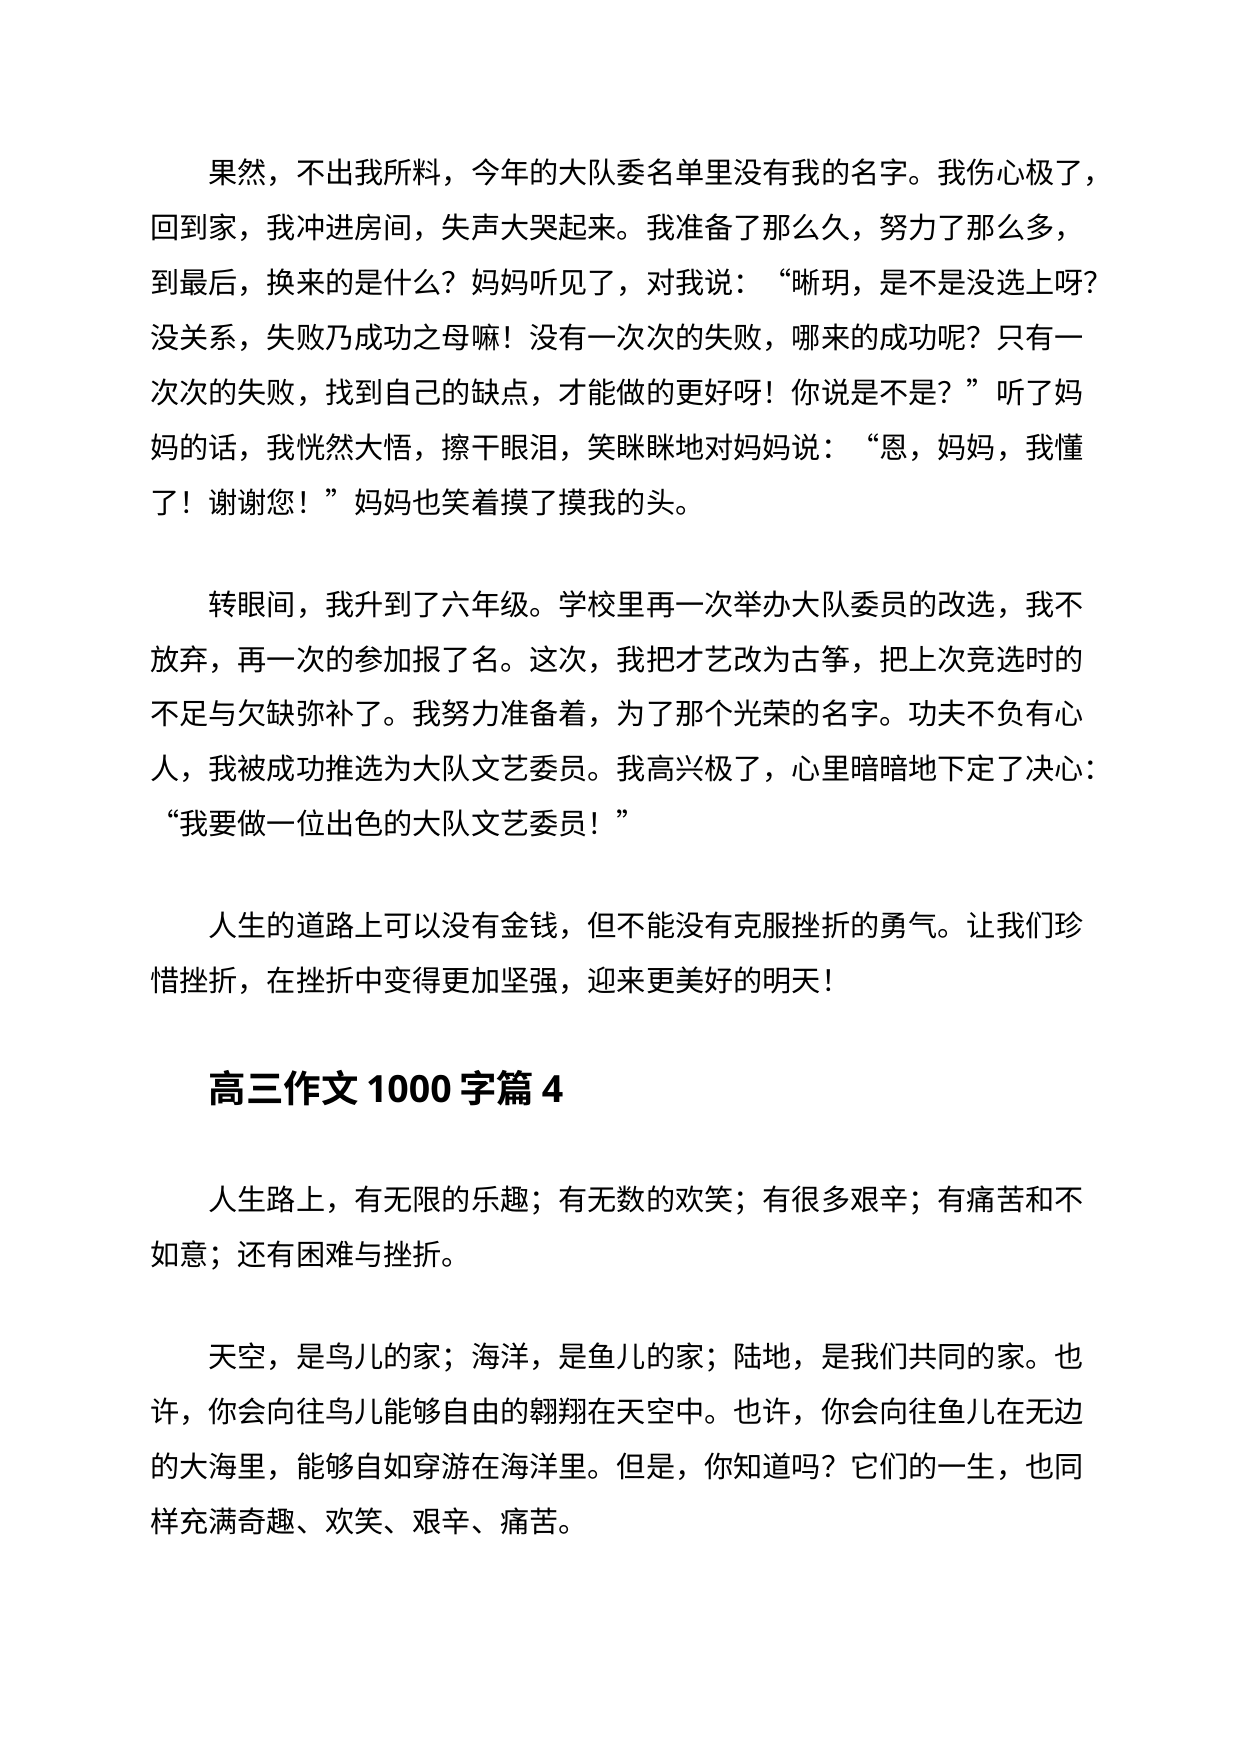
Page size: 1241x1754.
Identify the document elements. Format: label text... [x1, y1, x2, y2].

text 人生的道路上可以没有金钱，但不能没有克服挫折的勇气。让我们珍惜挫折，在挫折中变得更加坚强，迎来更美好的明天！ [150, 902, 1090, 1000]
text 天空，是鸟儿的家；海洋，是鱼儿的家；陆地，是我们共同的家。也许，你会向往鸟儿能够自由的翱翔在天空中。也许，你会向往鱼儿在无边的大海里，能够自如穿游在海洋里。但是，你知道吗？它们的一生，也同样充满奇趣、欢笑、艰辛、痛苦。 [150, 1333, 1090, 1540]
text 高三作文1000字篇4 [150, 1059, 1090, 1114]
text 果然，不出我所料，今年的大队委名单里没有我的名字。我伤心极了，回到家，我冲进房间，失声大哭起来。我准备了那么久，努力了那么多，到最后，换来的是什么？妈妈听见了，对我说：“晰玥，是不是没选上呀？没关系，失败乃成功之母嘛！没有一次次的失败，哪来的成功呢？只有一次次的失败，找到自己的缺点，才能做的更好呀！你说是不是？”听了妈妈的话，我恍然大悟，擦干眼泪，笑眯眯地对妈妈说：“恩，妈妈，我懂了！谢谢您！”妈妈也笑着摸了摸我的头。 [150, 150, 1090, 522]
text 人生路上，有无限的乐趣；有无数的欢笑；有很多艰辛；有痛苦和不如意；还有困难与挫折。 [150, 1177, 1090, 1274]
text 转眼间，我升到了六年级。学校里再一次举办大队委员的改选，我不放弃，再一次的参加报了名。这次，我把才艺改为古筝，把上次竞选时的不足与欠缺弥补了。我努力准备着，为了那个光荣的名字。功夫不负有心人，我被成功推选为大队文艺委员。我高兴极了，心里暗暗地下定了决心：“我要做一位出色的大队文艺委员！” [150, 581, 1090, 843]
